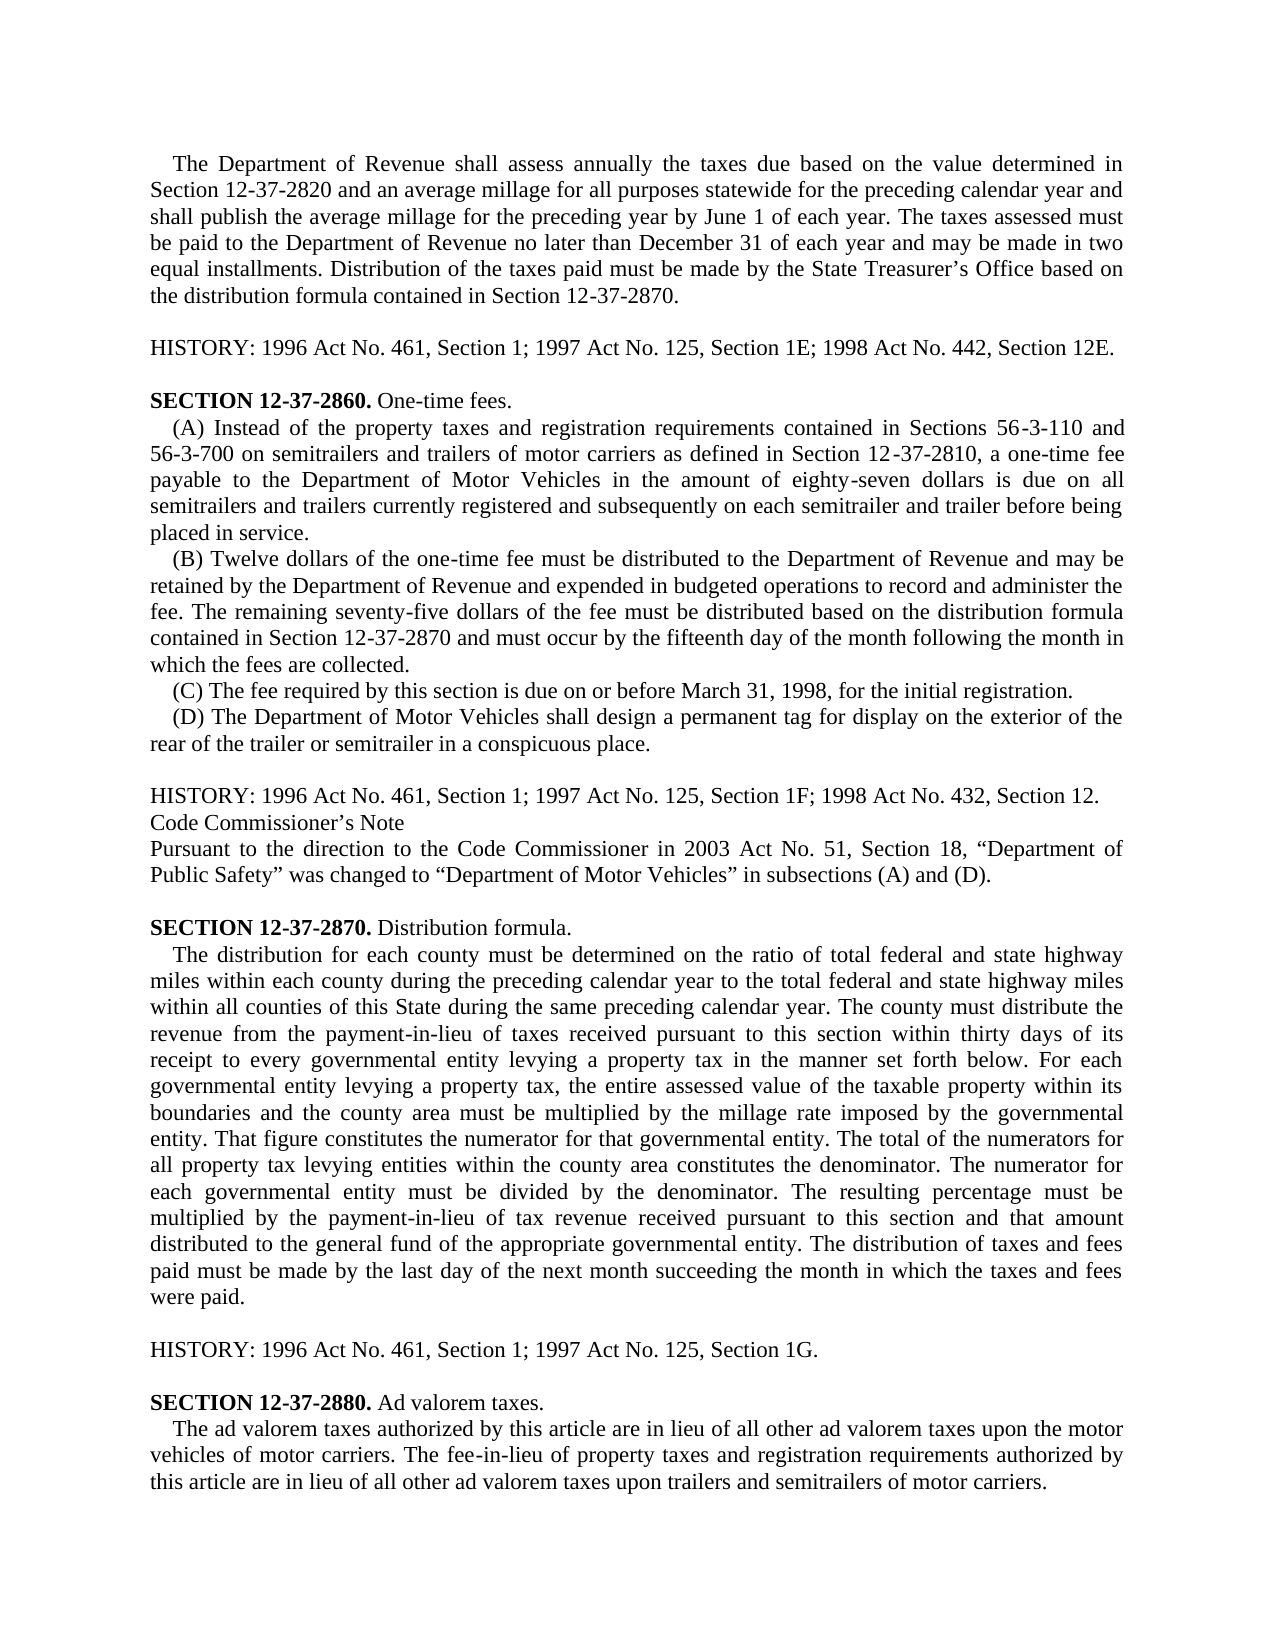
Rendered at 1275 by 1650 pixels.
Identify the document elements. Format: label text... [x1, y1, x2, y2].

text Pursuant to the direction to the Code Commissioner in 2003 Act No. 51, Section 18, “Department of Public Safety” was changed to “Department of Motor Vehicles” in subsections (A) and (D). [150, 835, 1125, 888]
text (B) Twelve dollars of the one-time fee must be distributed to the Department of Revenue and may be retained by the Department of Revenue and expended in budgeted operations to record and administer the fee. The remaining seventy-five dollars of the fee must be distributed based on the distribution formula contained in Section 12-37-2870 and must occur by the fifteenth day of the month following the month in which the fees are collected. [150, 545, 1125, 677]
text HISTORY: 1996 Act No. 461, Section 1; 1997 Act No. 125, Section 1G. [150, 1336, 1125, 1362]
text (D) The Department of Motor Vehicles shall design a permanent tag for display on the exterior of the rear of the trailer or semitrailer in a conspicuous place. [150, 703, 1125, 756]
text The distribution for each county must be determined on the ratio of total federal and state highway miles within each county during the preceding calendar year to the total federal and state highway miles within all counties of this State during the same preceding calendar year. The county must distribute the revenue from the payment-in-lieu of taxes received pursuant to this section within thirty days of its receipt to every governmental entity levying a property tax in the manner set forth below. For each governmental entity levying a property tax, the entire assessed value of the taxable property within its boundaries and the county area must be multiplied by the millage rate imposed by the governmental entity. That figure constitutes the numerator for that governmental entity. The total of the numerators for all property tax levying entities within the county area constitutes the denominator. The numerator for each governmental entity must be divided by the denominator. The resulting percentage must be multiplied by the payment-in-lieu of tax revenue received pursuant to this section and that amount distributed to the general fund of the appropriate governmental entity. The distribution of taxes and fees paid must be made by the last day of the next month succeeding the month in which the taxes and fees were paid. [150, 941, 1125, 1309]
text (C) The fee required by this section is due on or before March 31, 1998, for the initial registration. [150, 677, 1125, 703]
text HISTORY: 1996 Act No. 461, Section 1; 1997 Act No. 125, Section 1F; 1998 Act No. 432, Section 12. [150, 782, 1125, 809]
text SECTION 12-37-2870. Distribution formula. [150, 914, 1125, 941]
text SECTION 12-37-2880. Ad valorem taxes. [150, 1389, 1125, 1415]
text Code Commissioner’s Note [150, 809, 1125, 835]
text (A) Instead of the property taxes and registration requirements contained in Sections 56-3-110 and 56-3-700 on semitrailers and trailers of motor carriers as defined in Section 12-37-2810, a one-time fee payable to the Department of Motor Vehicles in the amount of eighty-seven dollars is due on all semitrailers and trailers currently registered and subsequently on each semitrailer and trailer before being placed in service. [150, 413, 1125, 545]
text SECTION 12-37-2860. One-time fees. [150, 387, 1125, 413]
text HISTORY: 1996 Act No. 461, Section 1; 1997 Act No. 125, Section 1E; 1998 Act No. 442, Section 12E. [150, 334, 1125, 361]
text The ad valorem taxes authorized by this article are in lieu of all other ad valorem taxes upon the motor vehicles of motor carriers. The fee-in-lieu of property taxes and registration requirements authorized by this article are in lieu of all other ad valorem taxes upon trailers and semitrailers of motor carriers. [150, 1415, 1125, 1494]
text The Department of Revenue shall assess annually the taxes due based on the value determined in Section 12-37-2820 and an average millage for all purposes statewide for the preceding calendar year and shall publish the average millage for the preceding year by June 1 of each year. The taxes assessed must be paid to the Department of Revenue no later than December 31 of each year and may be made in two equal installments. Distribution of the taxes paid must be made by the State Treasurer’s Office based on the distribution formula contained in Section 12-37-2870. [150, 150, 1125, 308]
